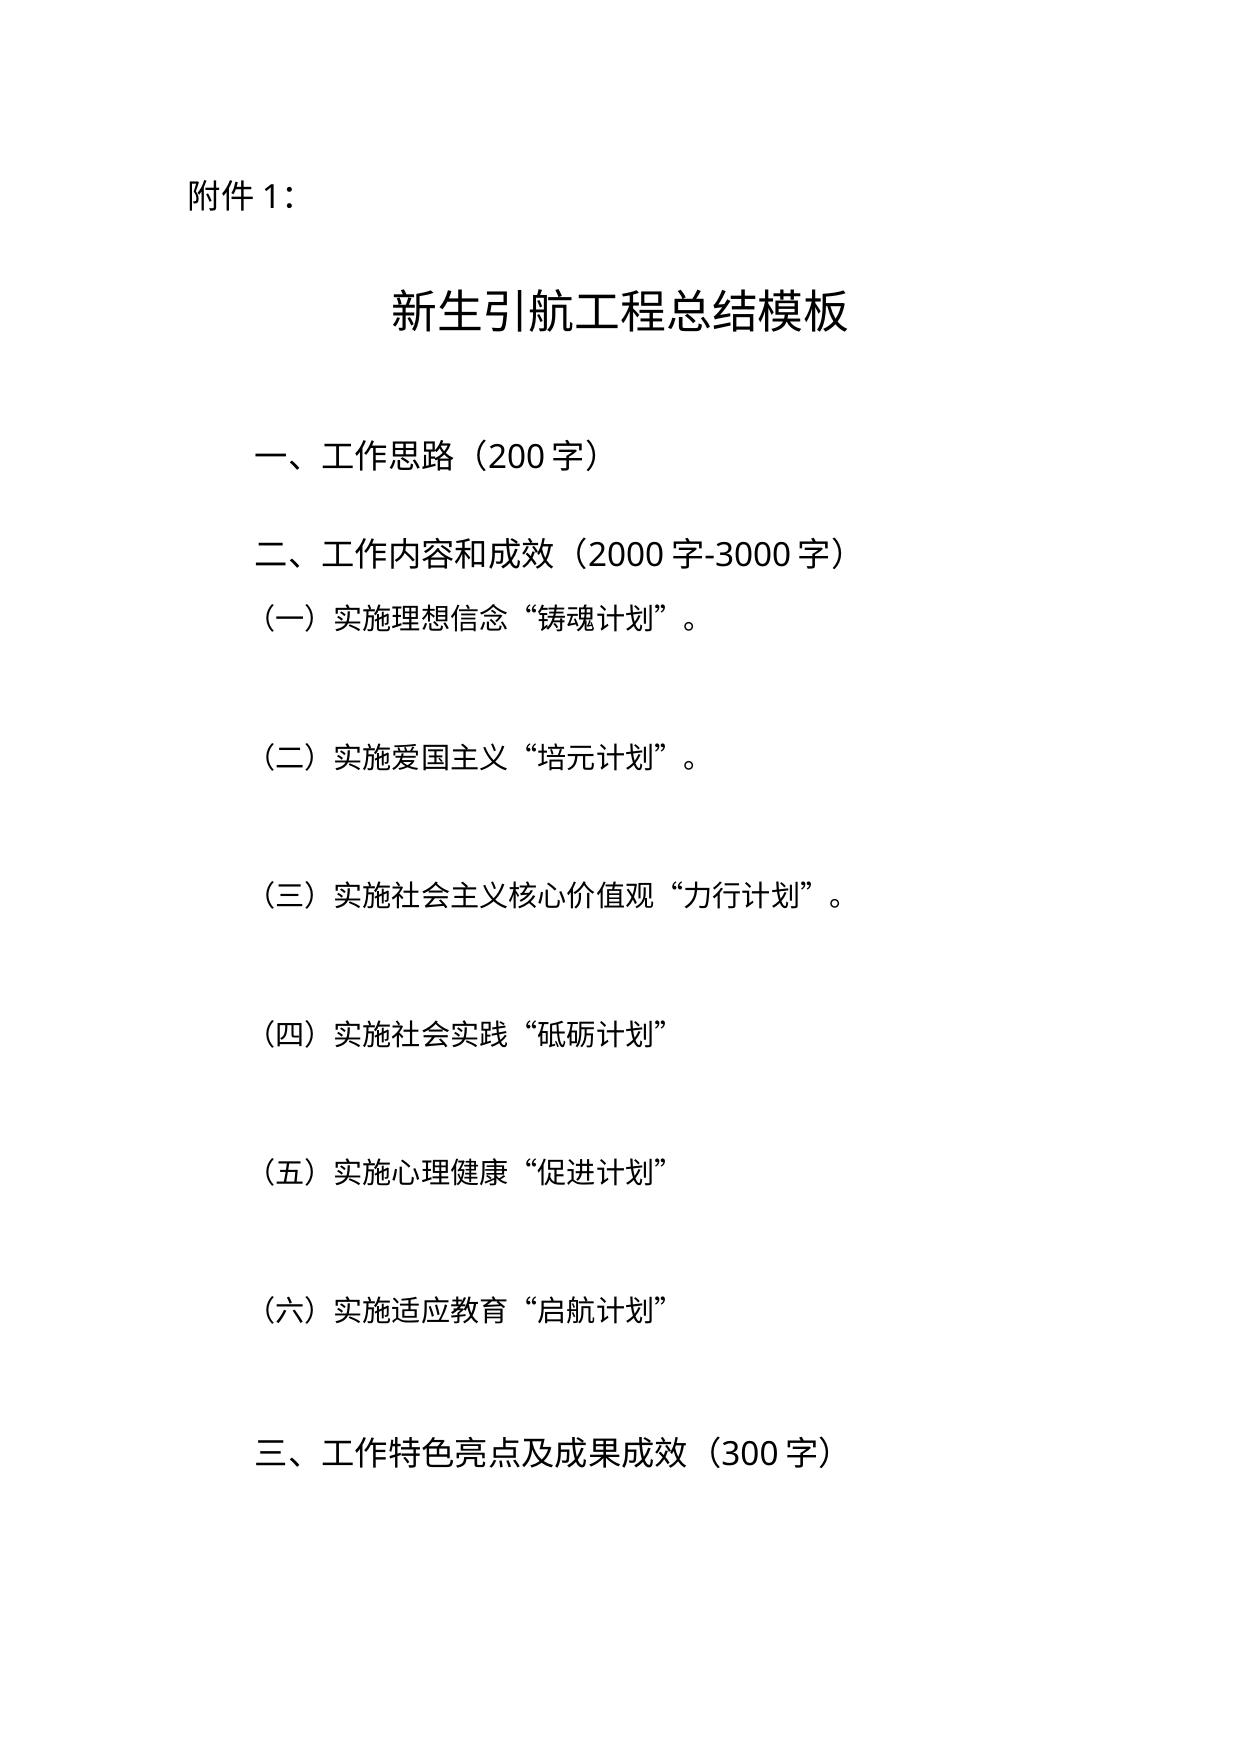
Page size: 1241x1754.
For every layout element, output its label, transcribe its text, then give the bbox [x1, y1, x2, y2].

text 一、工作思路（200字） [187, 422, 1053, 487]
text （三）实施社会主义核心价值观“力行计划”。 [187, 861, 1053, 926]
text （六）实施适应教育“启航计划” [187, 1277, 1053, 1342]
text 附件 1： [187, 162, 1053, 227]
text 二、工作内容和成效（2000字-3000字） [187, 519, 1053, 584]
text 三、工作特色亮点及成果成效（300字） [187, 1418, 1053, 1483]
text （四）实施社会实践“砥砺计划” [187, 1000, 1053, 1065]
text （二）实施爱国主义“培元计划”。 [187, 723, 1053, 788]
text 新生引航工程总结模板 [187, 259, 1053, 357]
text （一）实施理想信念“铸魂计划”。 [187, 584, 1053, 649]
text （五）实施心理健康“促进计划” [187, 1138, 1053, 1203]
